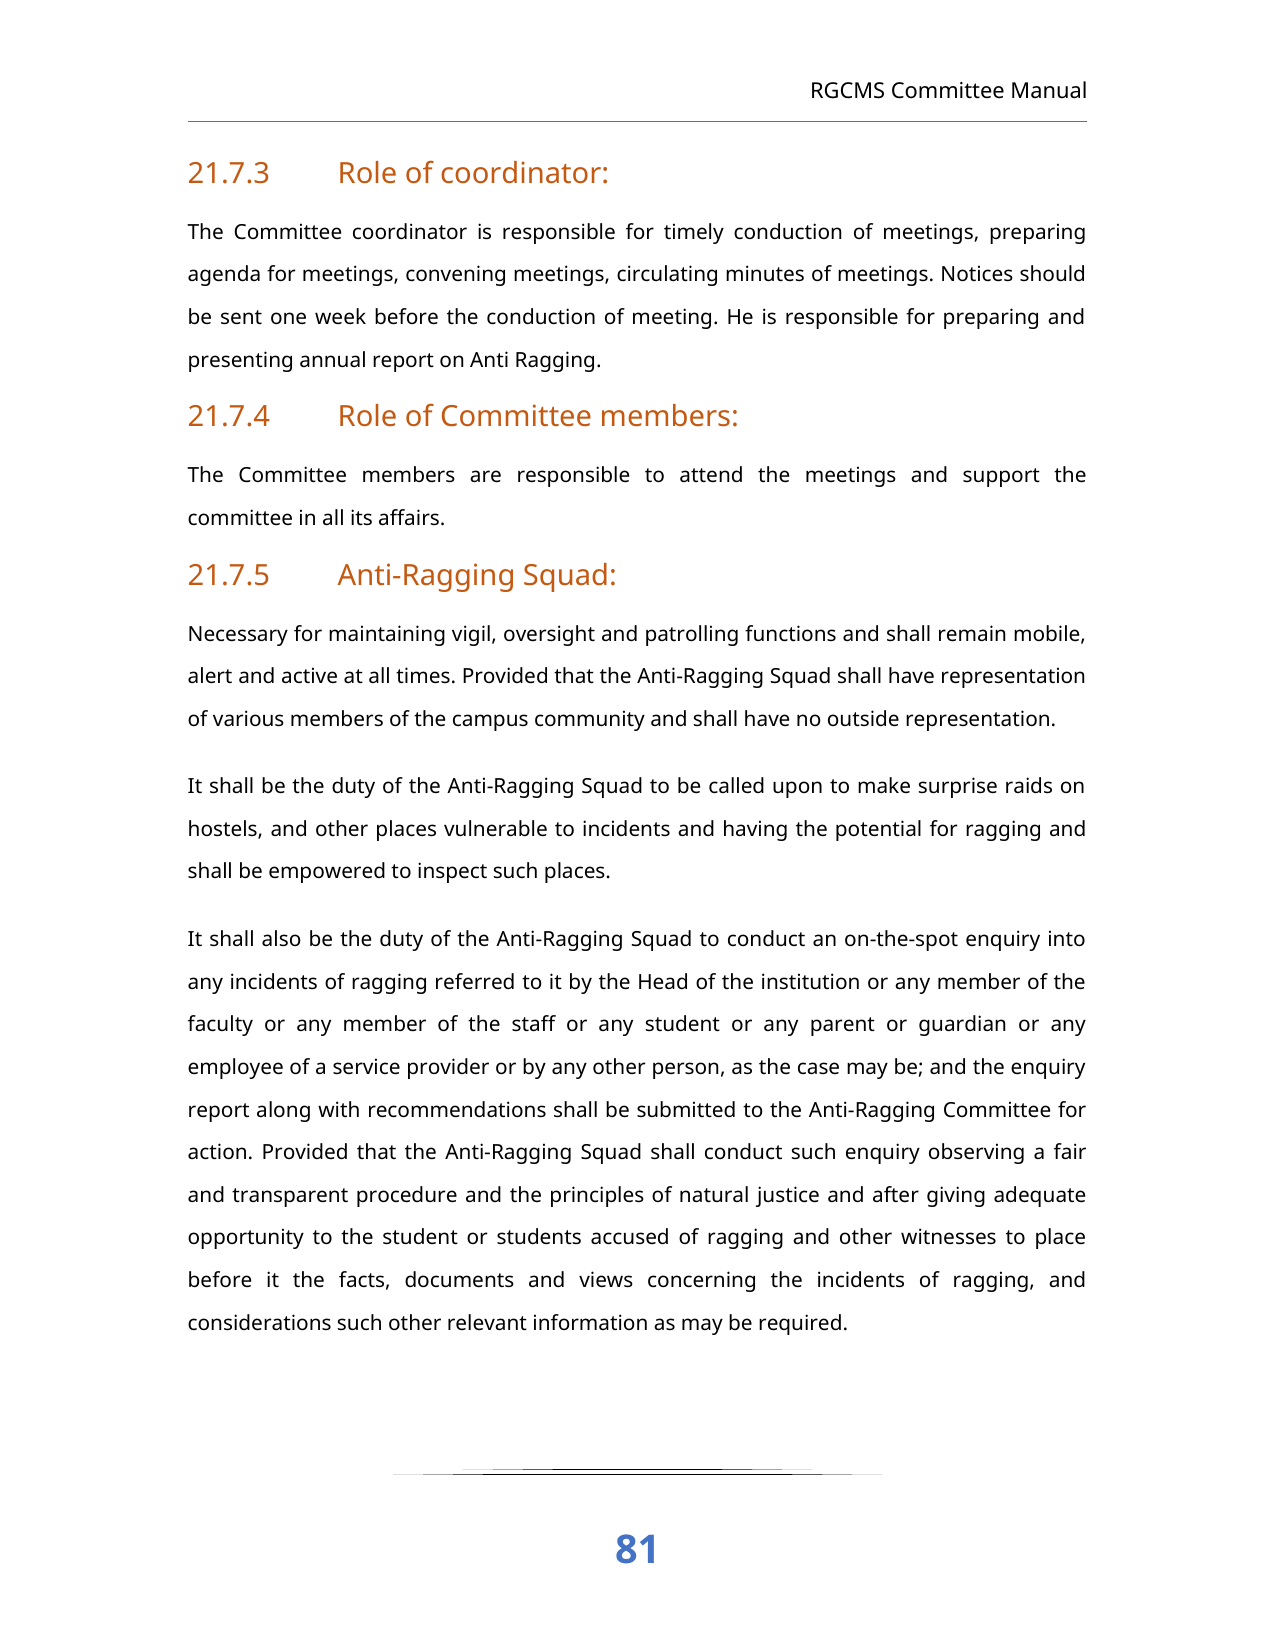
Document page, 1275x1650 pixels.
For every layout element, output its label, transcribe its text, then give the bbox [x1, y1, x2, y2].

text Necessary for maintaining vigil, oversight and patrolling functions and shall remain mobile, alert and active at all times. Provided that the Anti-Ragging Squad shall have representation of various members of the campus community and shall have no outside representation. [187, 619, 1087, 732]
text It shall be the duty of the Anti-Ragging Squad to be called upon to make surprise raids on hostels, and other places vulnerable to incidents and having the potential for ragging and shall be empowered to inspect such places. [187, 771, 1087, 885]
subtitle Anti-Ragging Squad: [187, 554, 1087, 594]
text It shall also be the duty of the Anti-Ragging Squad to conduct an on-the-spot enquiry into any incidents of ragging referred to it by the Head of the institution or any member of the faculty or any member of the staff or any student or any parent or guardian or any employee of a service provider or by any other person, as the case may be; and the enquiry report along with recommendations shall be submitted to the Anti-Ragging Committee for action. Provided that the Anti-Ragging Squad shall conduct such enquiry observing a fair and transparent procedure and the principles of natural justice and after giving adequate opportunity to the student or students accused of ragging and other witnesses to place before it the facts, documents and views concerning the incidents of ragging, and considerations such other relevant information as may be required. [187, 924, 1087, 1336]
text The Committee members are responsible to attend the meetings and support the committee in all its affairs. [187, 460, 1087, 531]
text The Committee coordinator is responsible for timely conduction of meetings, preparing agenda for meetings, convening meetings, circulating minutes of meetings. Notices should be sent one week before the conduction of meeting. He is responsible for preparing and presenting annual report on Anti Ragging. [187, 217, 1087, 373]
subtitle Role of coordinator: [187, 152, 1087, 192]
subtitle Role of Committee members: [187, 396, 1087, 435]
